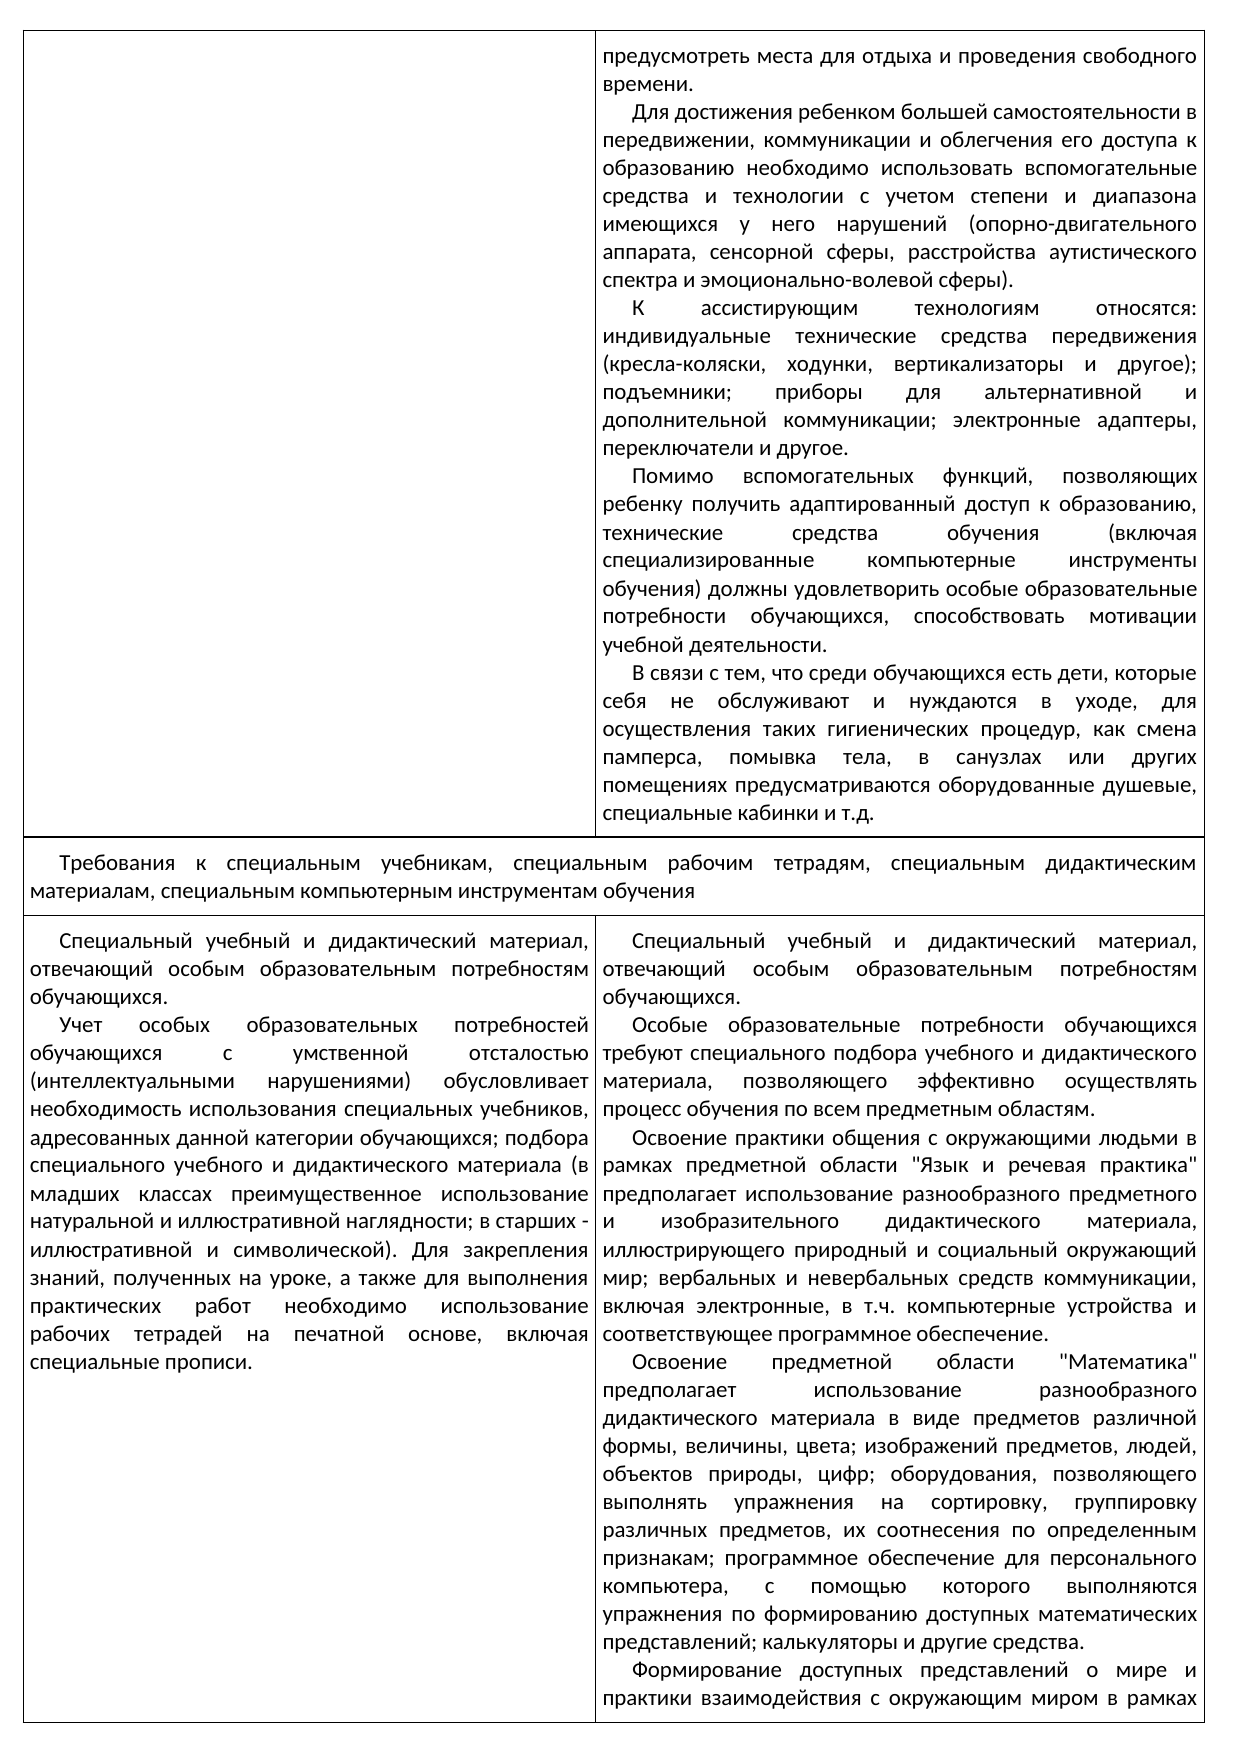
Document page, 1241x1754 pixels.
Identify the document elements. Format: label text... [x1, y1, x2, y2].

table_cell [24, 916, 595, 1722]
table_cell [596, 31, 1204, 836]
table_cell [596, 916, 1204, 1722]
table_cell Требования к специальным учебникам, специальным рабочим тетрадям, специальным дидактическим материалам, специальным компьютерным инструментам обучения [24, 838, 1204, 915]
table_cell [24, 31, 595, 836]
